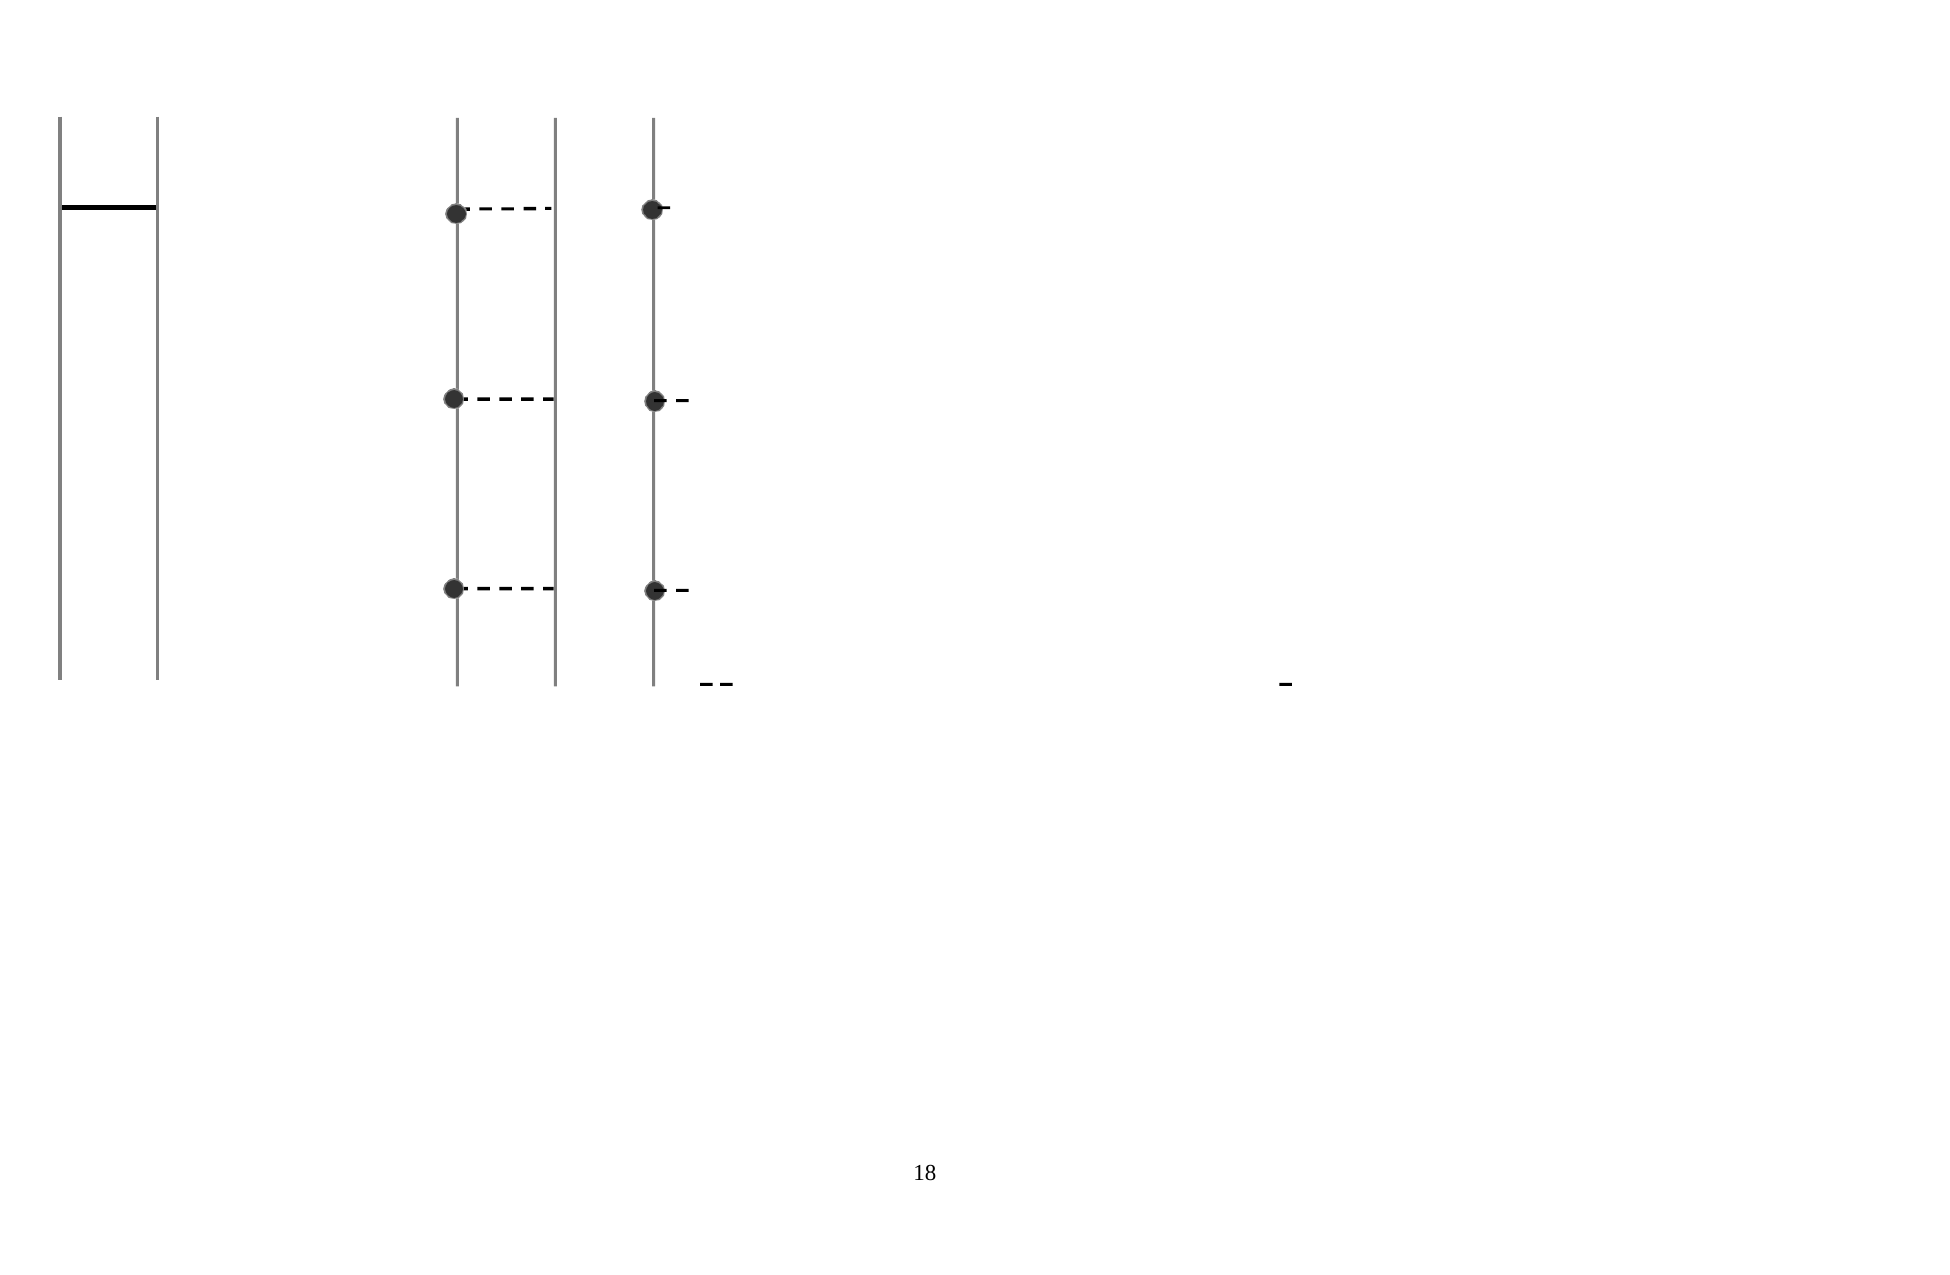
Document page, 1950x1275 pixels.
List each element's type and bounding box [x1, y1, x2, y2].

picture [641, 199, 663, 220]
picture [644, 580, 665, 601]
picture [443, 578, 464, 599]
picture [443, 388, 464, 409]
picture [445, 203, 467, 224]
picture [644, 390, 665, 412]
